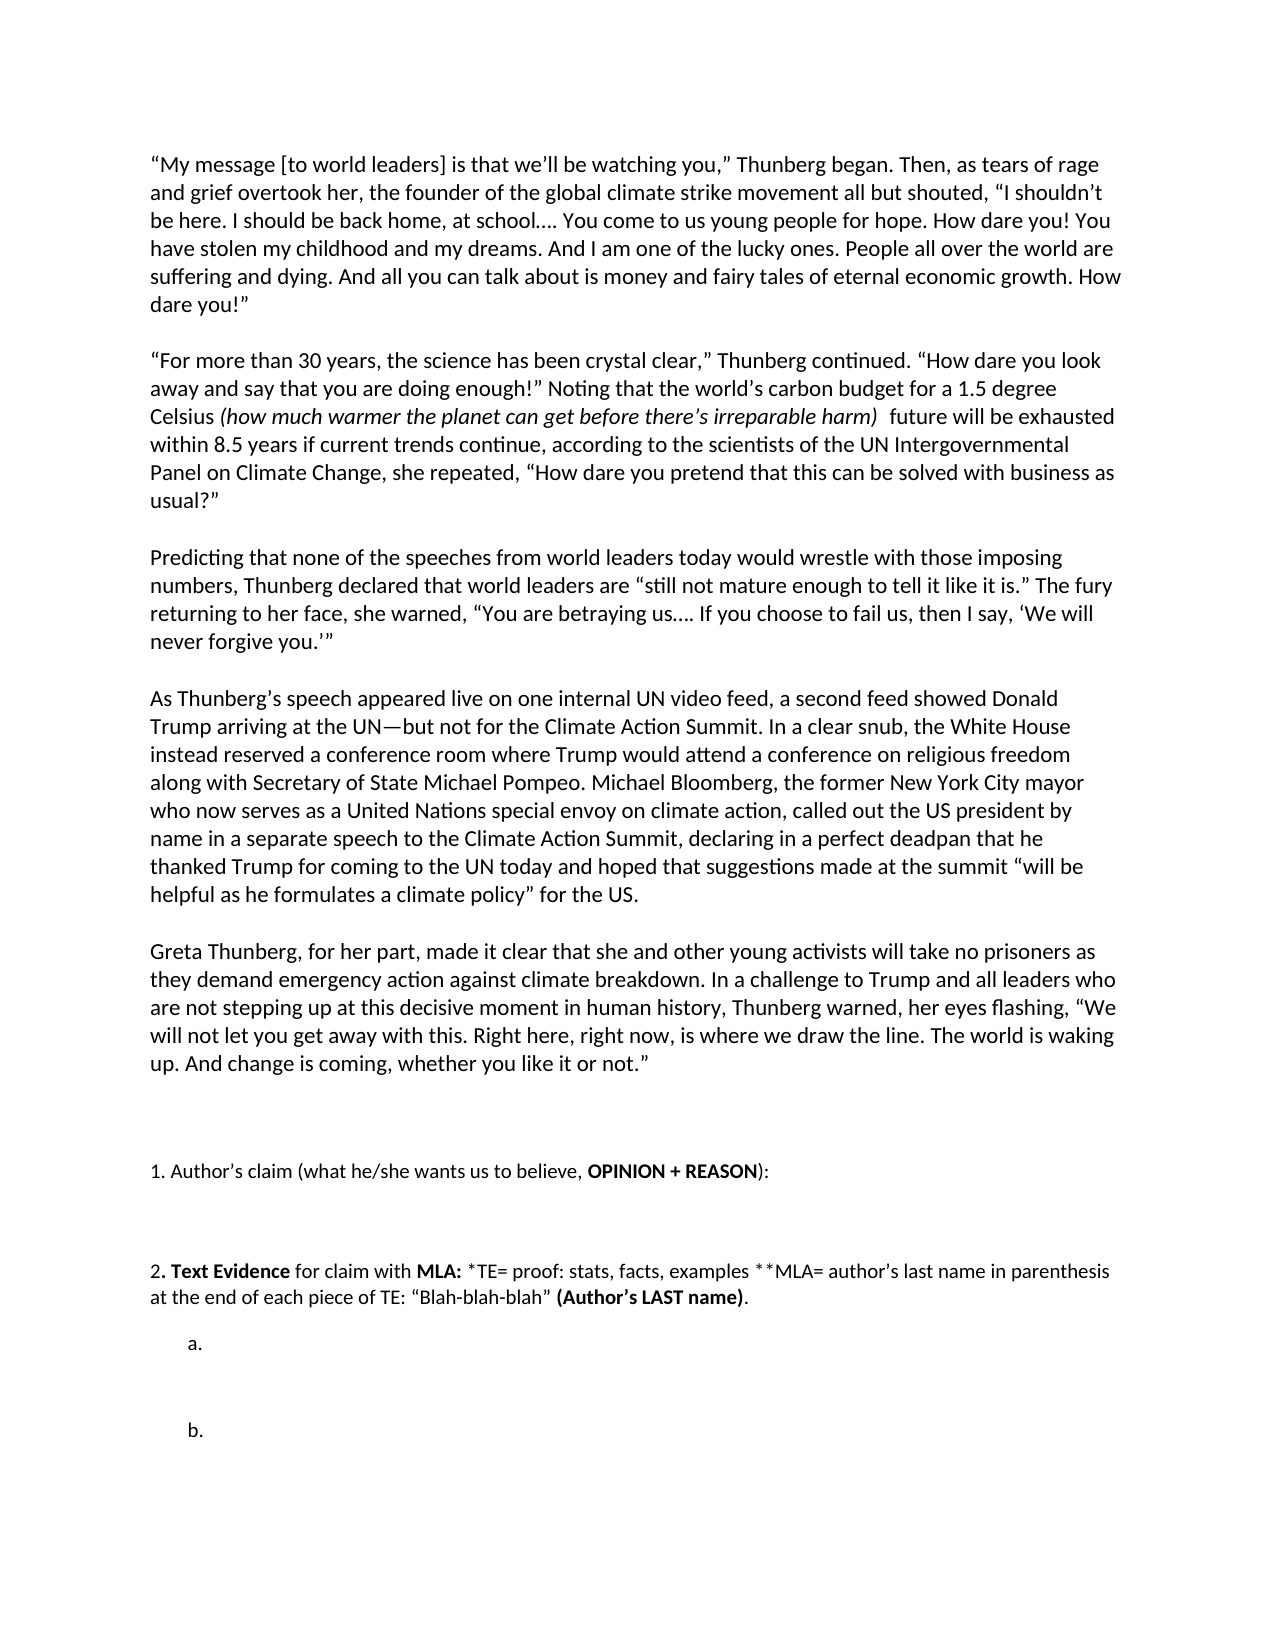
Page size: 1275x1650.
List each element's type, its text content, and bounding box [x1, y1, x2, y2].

text 1. Author’s claim (what he/she wants us to believe, OPINION + REASON): [150, 1159, 1125, 1184]
text “My message [to world leaders] is that we’ll be watching you,” Thunberg began. Then, as tears of rage and grief overtook her, the founder of the global climate strike movement all but shouted, “I shouldn’t be here. I should be back home, at school…. You come to us young people for hope. How dare you! You have stolen my childhood and my dreams. And I am one of the lucky ones. People all over the world are suffering and dying. And all you can talk about is money and fairy tales of eternal economic growth. How dare you!” [150, 150, 1125, 318]
text As Thunberg’s speech appeared live on one internal UN video feed, a second feed showed Donald Trump arriving at the UN—but not for the Climate Action Summit. In a clear snub, the White House instead reserved a conference room where Trump would attend a conference on religious freedom along with Secretary of State Michael Pompeo. Michael Bloomberg, the former New York City mayor who now serves as a United Nations special envoy on climate action, called out the US president by name in a separate speech to the Climate Action Summit, declaring in a perfect deadpan that he thanked Trump for coming to the UN today and hoped that suggestions made at the summit “will be helpful as he formulates a climate policy” for the US. [150, 684, 1125, 908]
text Predicting that none of the speeches from world leaders today would wrestle with those imposing numbers, Thunberg declared that world leaders are “still not mature enough to tell it like it is.” The fury returning to her face, she warned, “You are betraying us…. If you choose to fail us, then I say, ‘We will never forgive you.’” [150, 543, 1125, 655]
text 2. Text Evidence for claim with MLA: *TE= proof: stats, facts, examples **MLA= author’s last name in parenthesis at the end of each piece of TE: “Blah-blah-blah” (Author’s LAST name). [150, 1259, 1125, 1309]
text Greta Thunberg, for her part, made it clear that she and other young activists will take no prisoners as they demand emergency action against climate breakdown. In a challenge to Trump and all leaders who are not stepping up at this decisive moment in human history, Thunberg warned, her eyes flashing, “We will not let you get away with this. Right here, right now, is where we draw the line. The world is waking up. And change is coming, whether you like it or not.” [150, 937, 1125, 1077]
text “For more than 30 years, the science has been crystal clear,” Thunberg continued. “How dare you look away and say that you are doing enough!” Noting that the world’s carbon budget for a 1.5 degree Celsius (how much warmer the planet can get before there’s irreparable harm) future will be exhausted within 8.5 years if current trends continue, according to the scientists of the UN Intergovernmental Panel on Climate Change, she repeated, “How dare you pretend that this can be solved with business as usual?” [150, 346, 1125, 514]
